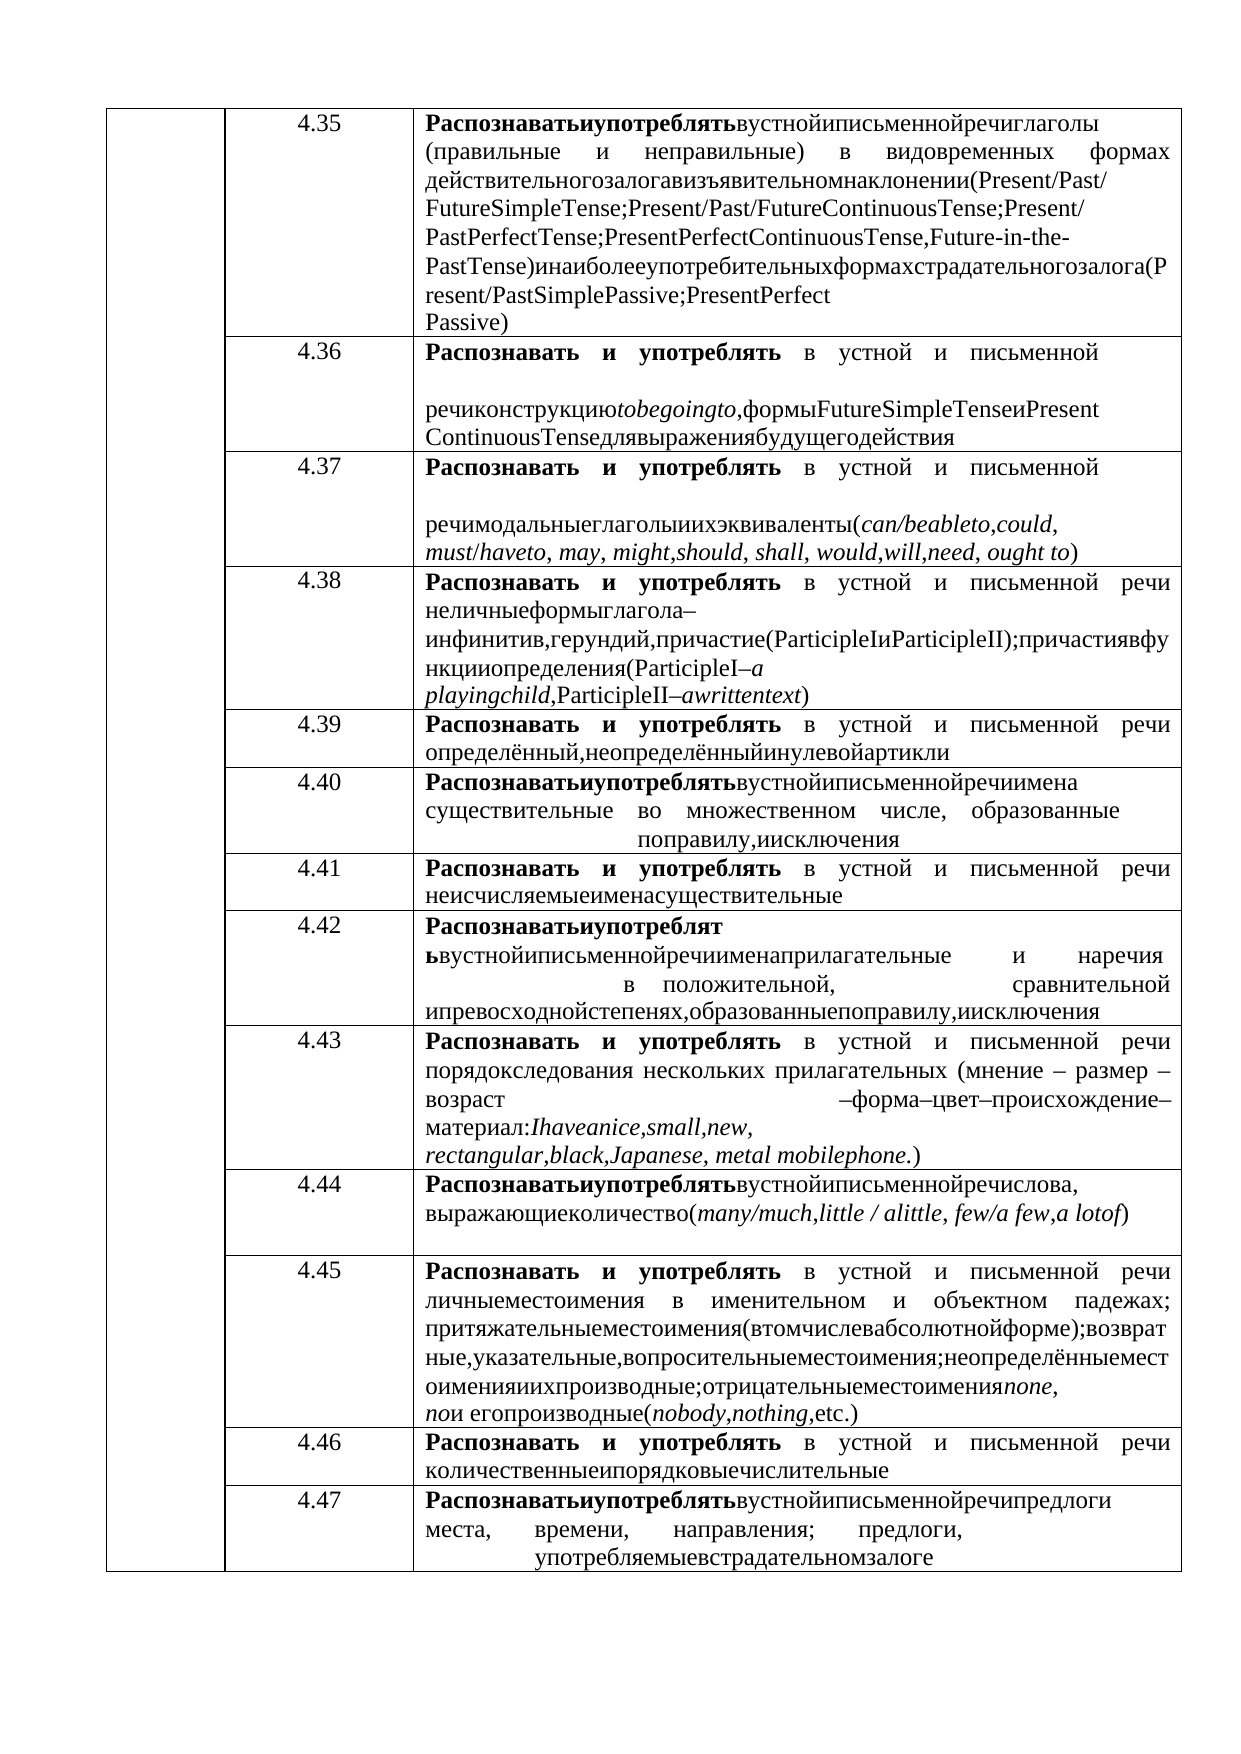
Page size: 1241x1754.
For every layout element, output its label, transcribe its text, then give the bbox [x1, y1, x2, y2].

table_cell 4.39 [226, 710, 413, 767]
table_cell Распознавать и употреблять в устной и письменной речи неличныеформыглагола–инфинитив,герундий,причастие(ParticipleIиParticipleII);причастиявфункцииопределения(ParticipleI–a playingchild,ParticipleII–awrittentext) [414, 567, 1181, 709]
table_cell Распознаватьиупотреблятьвустнойиписьменнойречиименаприлагательные и наречия в положительной, сравнительной ипревосходнойстепенях,образованныепоправилу,иисключения [414, 911, 1181, 1025]
table_cell Распознавать и употреблять в устной и письменной речи количественныеипорядковыечислительные [414, 1428, 1181, 1485]
table_cell Распознавать и употреблять в устной и письменной речиконструкциюtobegoingto,формыFutureSimpleTenseиPresent ContinuousTenseдлявыражениябудущегодействия [414, 337, 1181, 451]
table_cell 4.46 [226, 1428, 413, 1485]
table_cell 4.45 [226, 1256, 413, 1427]
table_cell 4.42 [226, 911, 413, 1025]
table_cell Распознаватьиупотреблятьвустнойиписьменнойречиимена существительные во множественном числе, образованные поправилу,иисключения [414, 768, 1181, 853]
table_cell 4.43 [226, 1026, 413, 1169]
table_cell 4.38 [226, 567, 413, 709]
table_cell 4.40 [226, 768, 413, 853]
table_cell 4.47 [226, 1486, 413, 1571]
table_cell Распознавать и употреблять в устной и письменной речимодальныеглаголыиихэквиваленты(can/beableto,could, must/haveto, may, might,should, shall, would,will,need, ought to) [414, 452, 1181, 566]
table_cell 4.44 [226, 1170, 413, 1255]
table_cell [107, 109, 224, 1571]
table_cell 4.41 [226, 854, 413, 910]
table_cell 4.37 [226, 452, 413, 566]
table_cell Распознаватьиупотреблятьвустнойиписьменнойречипредлоги места, времени, направления; предлоги, употребляемыевстрадательномзалоге [414, 1486, 1181, 1571]
table_cell 4.36 [226, 337, 413, 451]
table_cell Распознавать и употреблять в устной и письменной речи порядокследования нескольких прилагательных (мнение – размер – возраст –форма–цвет–происхождение–материал:Ihaveanice,small,new, rectangular,black,Japanese, metal mobilephone.) [414, 1026, 1181, 1169]
table_cell Распознавать и употреблять в устной и письменной речи личныеместоимения в именительном и объектном падежах; притяжательныеместоимения(втомчислевабсолютнойформе);возвратные,указательные,вопросительныеместоимения;неопределённыеместоименияиихпроизводные;отрицательныеместоименияnone, noи егопроизводные(nobody,nothing,etc.) [414, 1256, 1181, 1427]
table_cell Распознавать и употреблять в устной и письменной речи определённый,неопределённыйинулевойартикли [414, 710, 1181, 767]
table_cell Распознавать и употреблять в устной и письменной речи неисчисляемыеименасуществительные [414, 854, 1181, 910]
table_cell Распознаватьиупотреблятьвустнойиписьменнойречислова, выражающиеколичество(many/much,little / alittle, few/a few,a lotof) [414, 1170, 1181, 1255]
table_cell 4.35 [226, 109, 413, 336]
